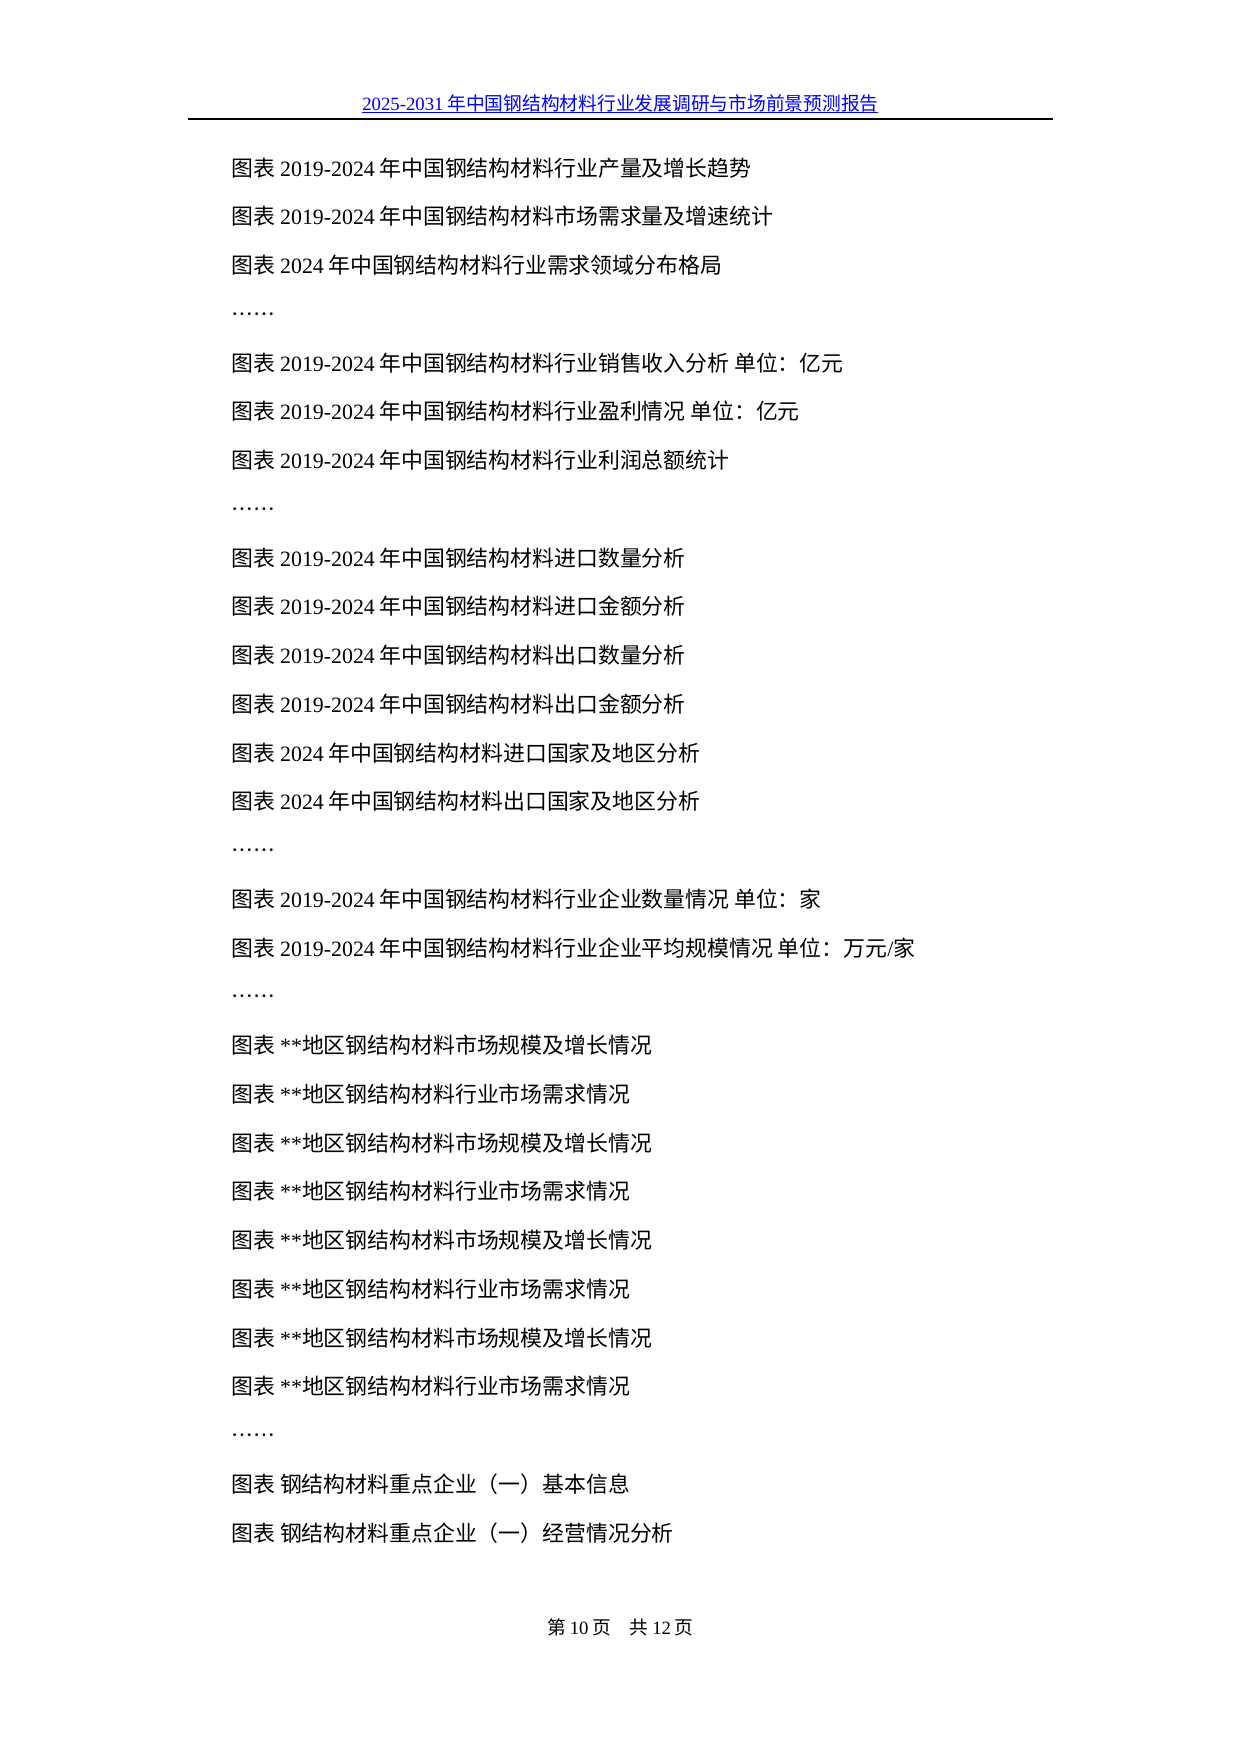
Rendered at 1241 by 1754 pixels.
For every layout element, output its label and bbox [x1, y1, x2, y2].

text [187, 150, 1053, 1548]
